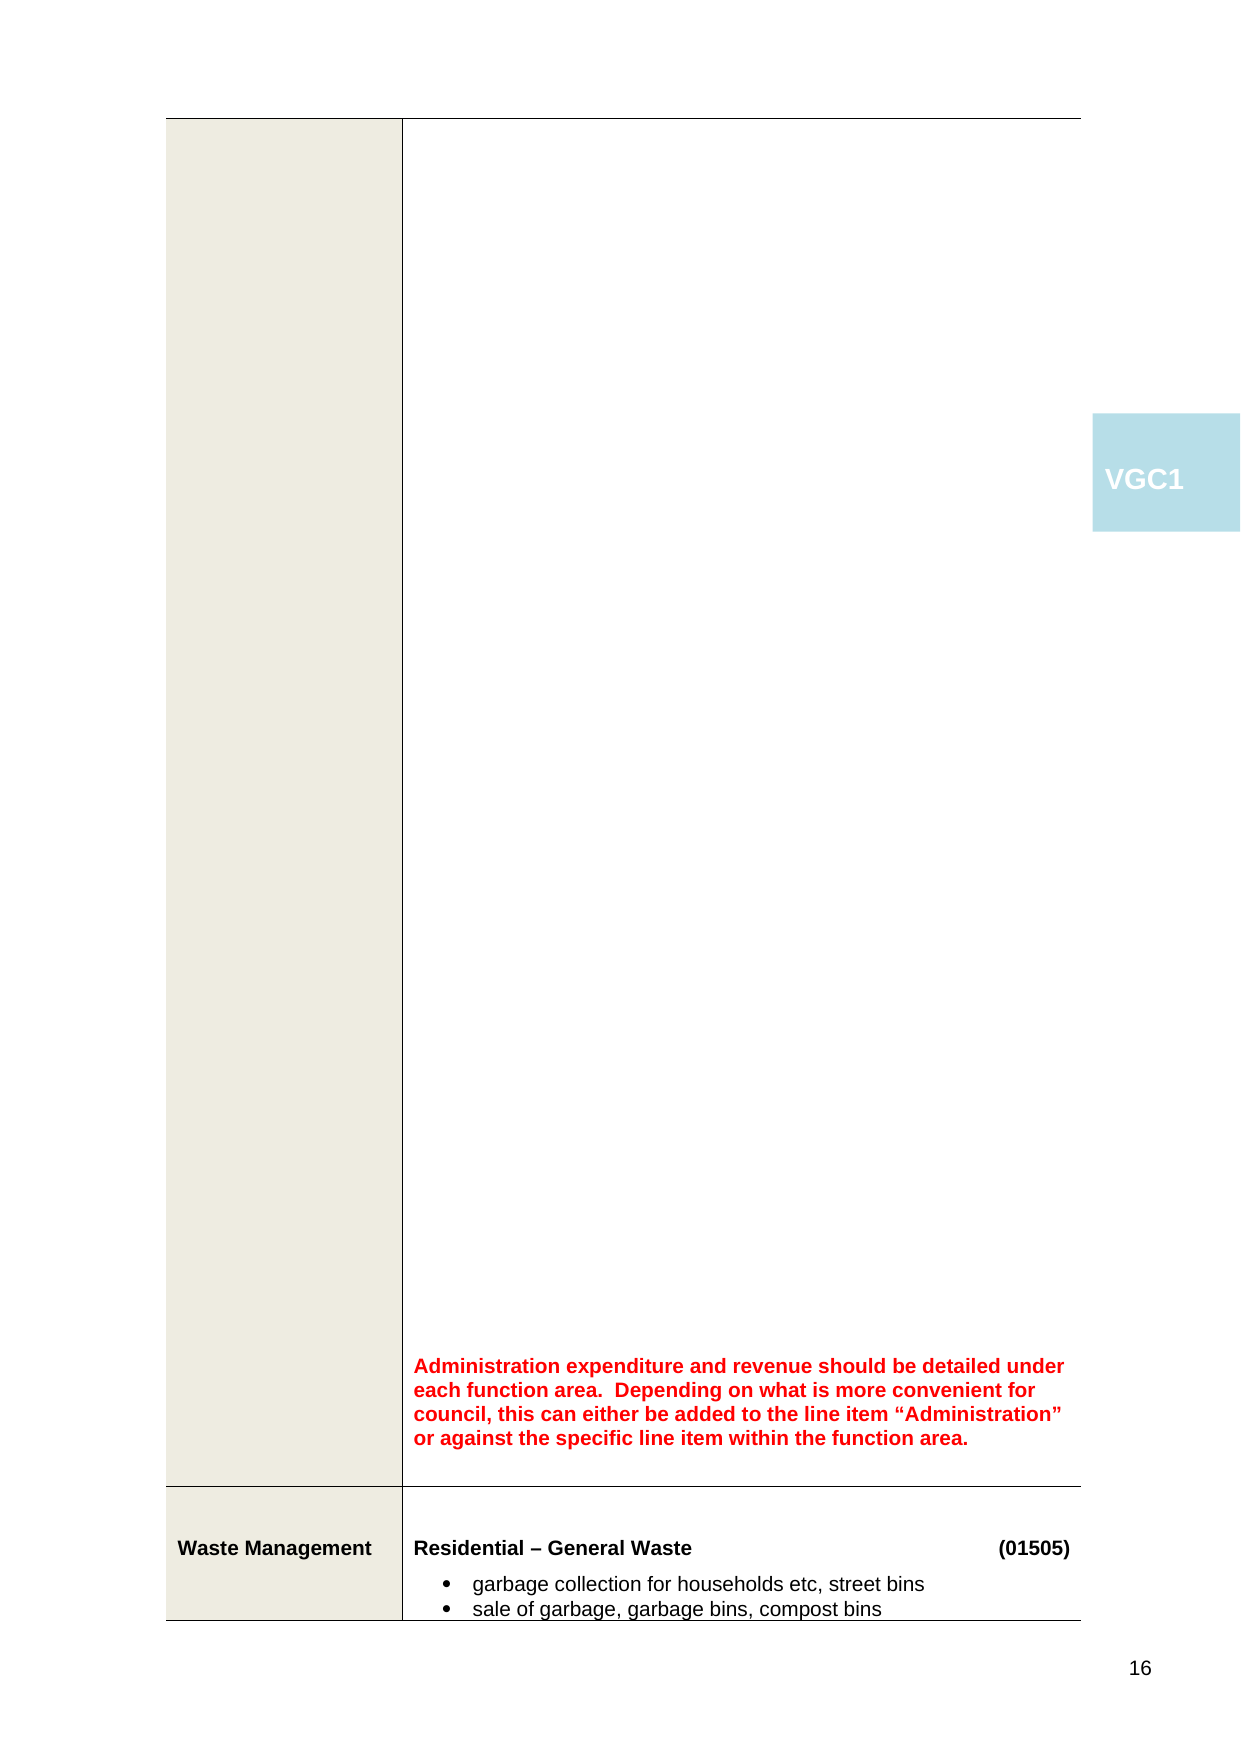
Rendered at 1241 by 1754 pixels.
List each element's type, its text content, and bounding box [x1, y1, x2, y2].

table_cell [403, 1487, 1081, 1620]
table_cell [166, 119, 402, 1486]
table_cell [403, 119, 1081, 1486]
table_cell Waste Management [166, 1487, 402, 1620]
